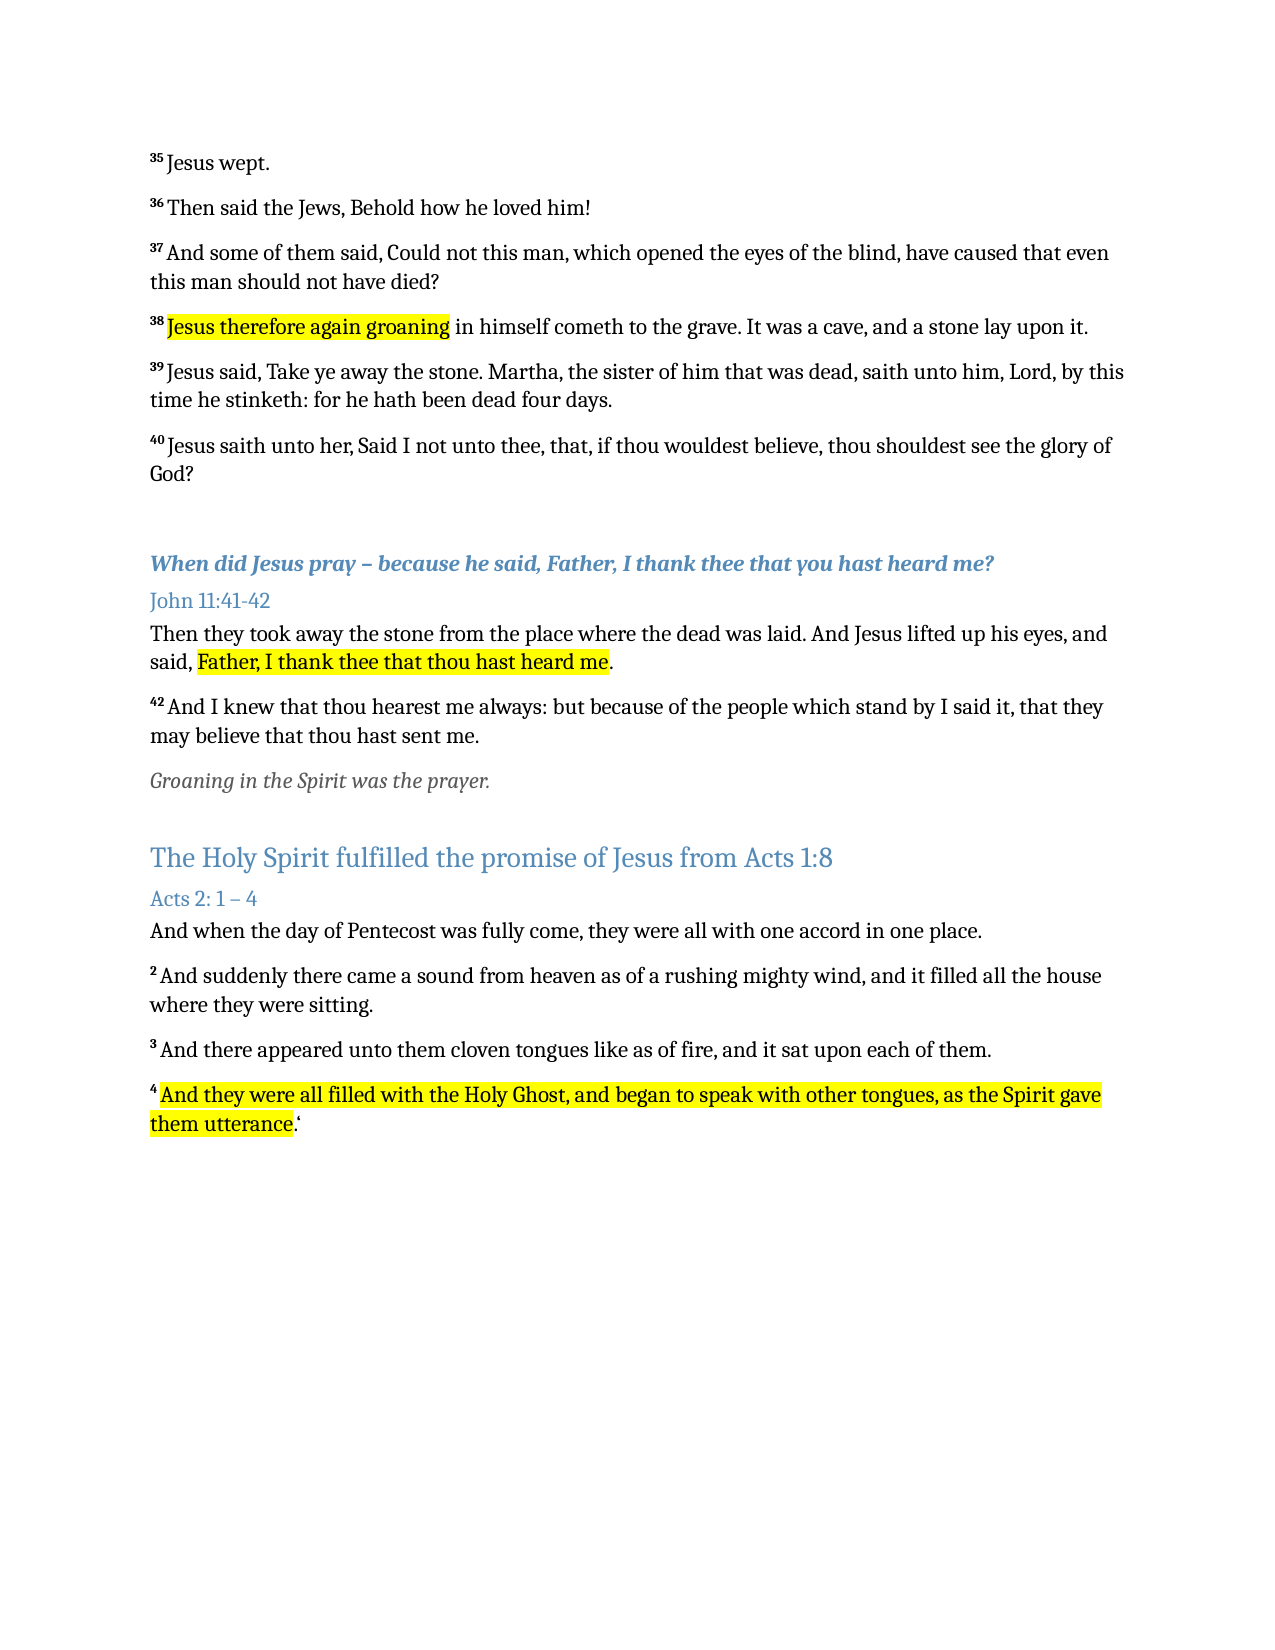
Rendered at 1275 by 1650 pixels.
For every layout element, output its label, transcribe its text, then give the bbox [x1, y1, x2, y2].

text 36 Then said the Jews, Behold how he loved him! [150, 195, 1125, 221]
text 42 And I knew that thou hearest me always: but because of the people which stand by I said it, that they may believe that thou hast sent me. [150, 694, 1125, 749]
subtitle Groaning in the Spirit was the prayer. [150, 767, 1125, 794]
subtitle The Holy Spirit fulfilled the promise of Jesus from Acts 1:8 [150, 841, 1125, 874]
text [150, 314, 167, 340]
text 37 And some of them said, Could not this man, which opened the eyes of the blind, have caused that even this man should not have died? [150, 240, 1125, 295]
text 39 Jesus said, Take ye away the stone. Martha, the sister of him that was dead, saith unto him, Lord, by this time he stinketh: for he hath been dead four days. [150, 359, 1125, 414]
text 35 Jesus wept. [150, 150, 1125, 176]
text 40 Jesus saith unto her, Said I not unto thee, that, if thou wouldest believe, thou shouldest see the glory of God? [150, 432, 1125, 487]
subtitle John 11:41-42 [150, 588, 1125, 614]
text 2 And suddenly there came a sound from heaven as of a rushing mighty wind, and it filled all the house where they were sitting. [150, 963, 1125, 1018]
subtitle Acts 2: 1 – 4 [150, 886, 1125, 912]
text Then they took away the stone from the place where the dead was laid. And Jesus lifted up his eyes, and said, Father, I thank thee that thou hast heard me. [150, 620, 1125, 675]
text 38 Jesus therefore again groaning in himself cometh to the grave. It was a cave, and a stone lay upon it. [450, 314, 1125, 340]
text And when the day of Pentecost was fully come, they were all with one accord in one place. [150, 918, 1125, 944]
text 3 And there appeared unto them cloven tongues like as of fire, and it sat upon each of them. [150, 1037, 1125, 1063]
subtitle When did Jesus pray – because he said, Father, I thank thee that you hast heard me? [150, 551, 1125, 577]
text 4 And they were all filled with the Holy Ghost, and began to speak with other tongues, as the Spirit gave them utterance.‘ [150, 1082, 1125, 1137]
